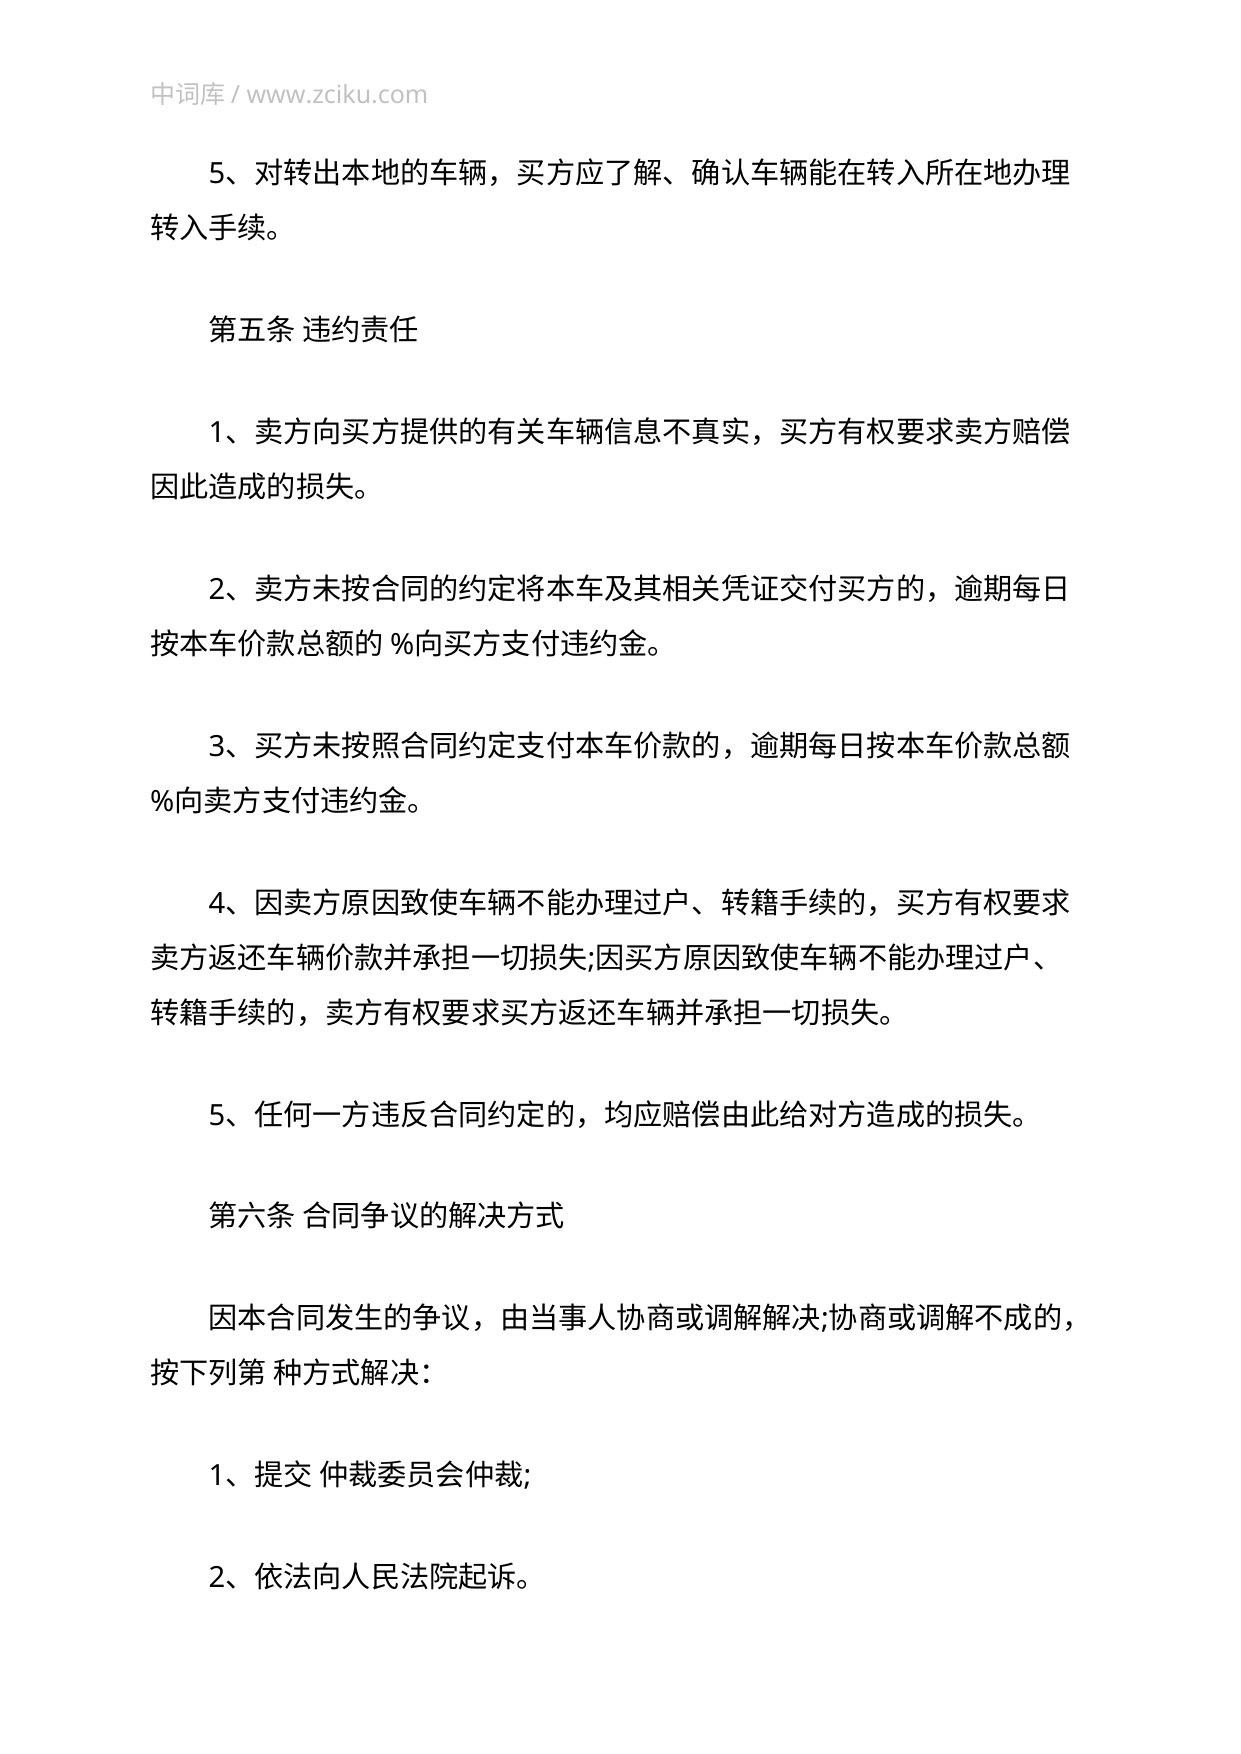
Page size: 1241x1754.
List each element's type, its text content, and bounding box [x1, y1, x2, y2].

text 2、依法向人民法院起诉。 [150, 1553, 1090, 1596]
text 5、任何一方违反合同约定的，均应赔偿由此给对方造成的损失。 [150, 1091, 1090, 1133]
text 因本合同发生的争议，由当事人协商或调解解决;协商或调解不成的，按下列第 种方式解决： [150, 1295, 1090, 1392]
text 3、买方未按照合同约定支付本车价款的，逾期每日按本车价款总额 %向卖方支付违约金。 [150, 722, 1090, 820]
text 第六条 合同争议的解决方式 [150, 1193, 1090, 1235]
text 2、卖方未按合同的约定将本车及其相关凭证交付买方的，逾期每日按本车价款总额的 %向买方支付违约金。 [150, 565, 1090, 663]
text 4、因卖方原因致使车辆不能办理过户、转籍手续的，买方有权要求卖方返还车辆价款并承担一切损失;因买方原因致使车辆不能办理过户、转籍手续的，卖方有权要求买方返还车辆并承担一切损失。 [150, 879, 1090, 1032]
text 第五条 违约责任 [150, 307, 1090, 349]
text 1、卖方向买方提供的有关车辆信息不真实，买方有权要求卖方赔偿因此造成的损失。 [150, 408, 1090, 506]
text 5、对转出本地的车辆，买方应了解、确认车辆能在转入所在地办理转入手续。 [150, 150, 1090, 247]
text 1、提交 仲裁委员会仲裁; [150, 1452, 1090, 1494]
